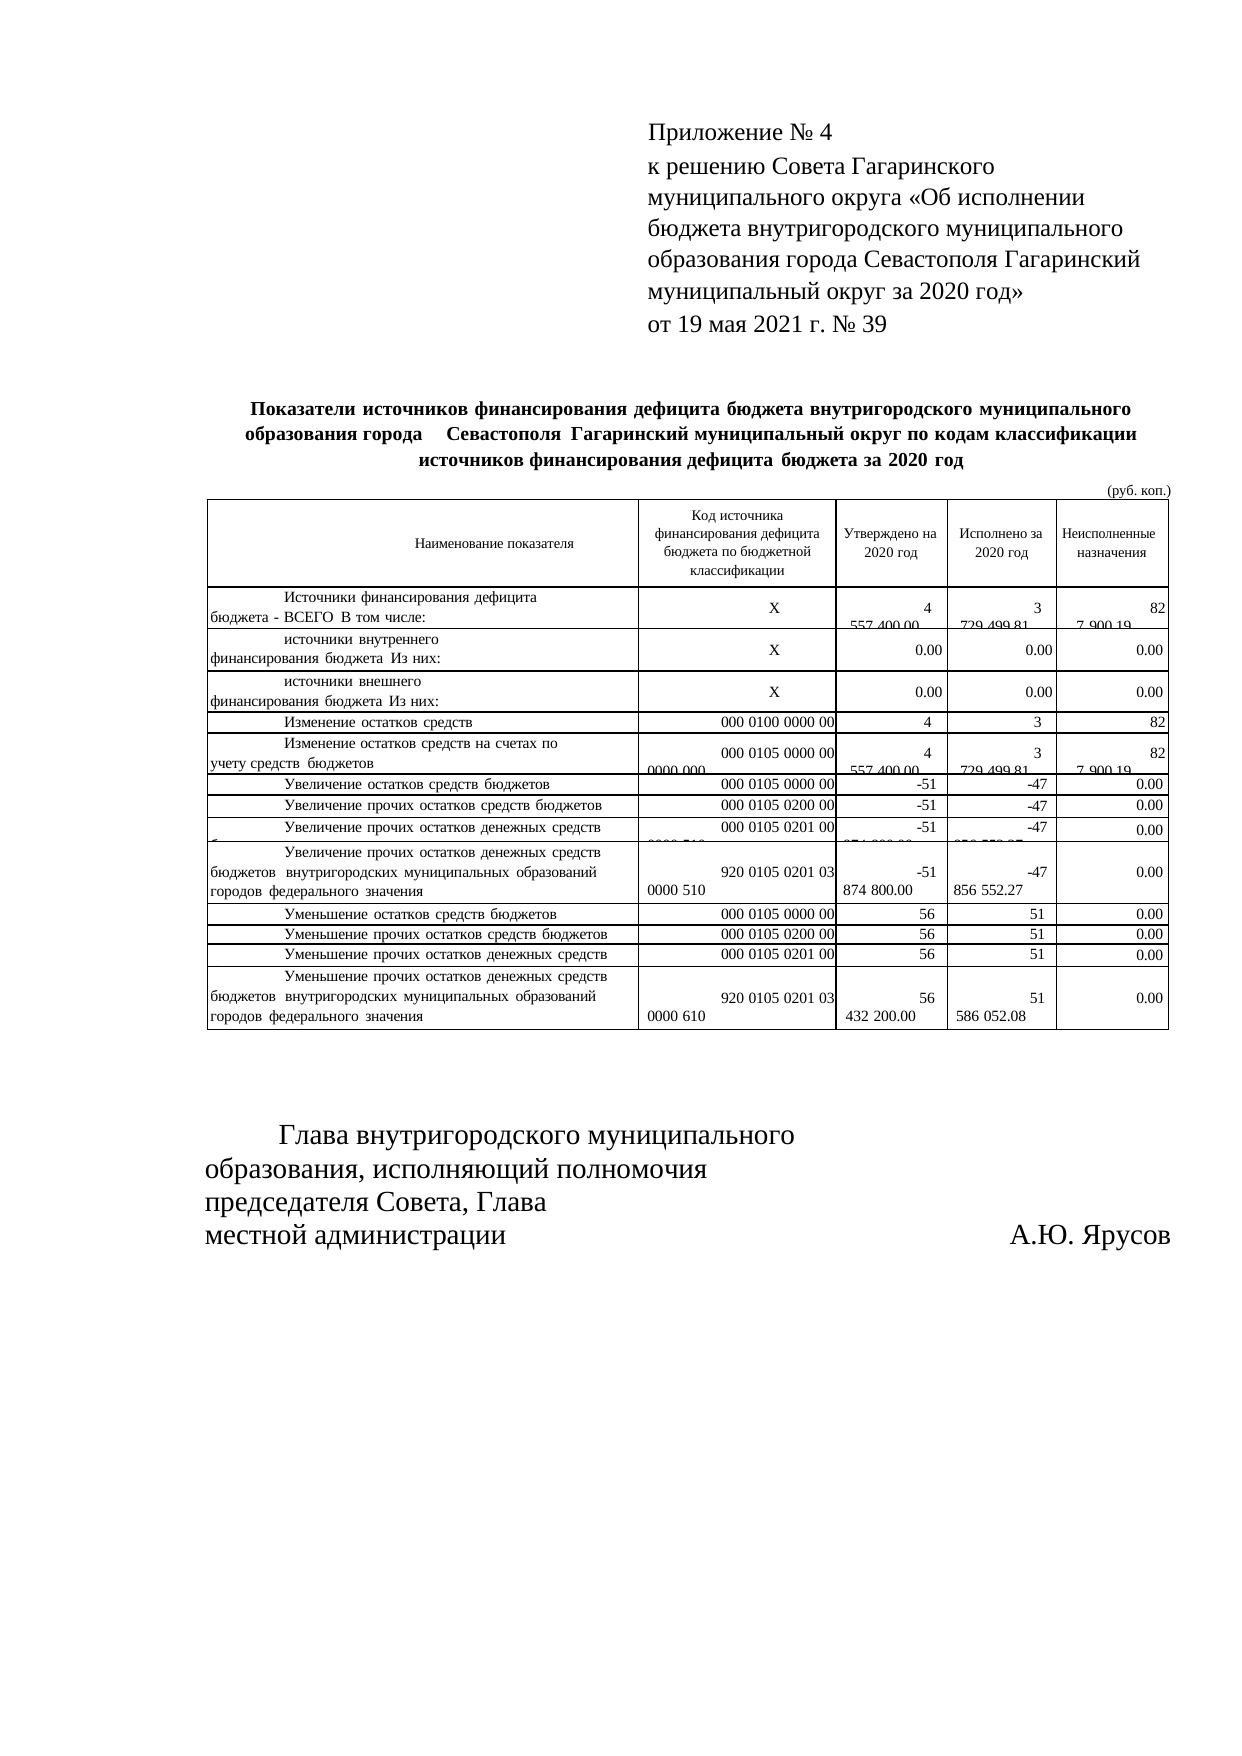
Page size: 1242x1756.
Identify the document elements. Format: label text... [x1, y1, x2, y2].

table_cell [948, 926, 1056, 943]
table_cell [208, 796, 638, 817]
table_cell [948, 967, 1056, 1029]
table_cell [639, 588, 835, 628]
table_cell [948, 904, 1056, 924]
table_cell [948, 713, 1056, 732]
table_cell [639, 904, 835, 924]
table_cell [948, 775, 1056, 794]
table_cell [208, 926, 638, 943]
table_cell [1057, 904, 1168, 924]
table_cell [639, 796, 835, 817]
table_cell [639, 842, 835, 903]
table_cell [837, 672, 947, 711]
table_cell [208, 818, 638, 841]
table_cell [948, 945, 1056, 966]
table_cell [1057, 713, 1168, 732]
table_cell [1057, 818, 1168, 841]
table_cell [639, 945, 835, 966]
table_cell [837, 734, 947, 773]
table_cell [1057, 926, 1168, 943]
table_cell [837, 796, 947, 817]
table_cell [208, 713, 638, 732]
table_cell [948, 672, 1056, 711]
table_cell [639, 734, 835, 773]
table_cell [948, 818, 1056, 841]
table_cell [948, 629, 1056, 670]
subtitle Глава внутригородского муниципального образования, исполняющий полномочия председателя Совета, Глава [204, 1117, 869, 1218]
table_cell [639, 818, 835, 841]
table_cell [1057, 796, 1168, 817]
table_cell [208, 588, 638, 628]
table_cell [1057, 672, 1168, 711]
text Показатели источников финансирования дефицита бюджета внутригородского муниципального образования города Севастополя Гагаринский муниципальный округ по кодам классификации источников финансирования дефицита бюджета за 2020 год [237, 397, 1144, 470]
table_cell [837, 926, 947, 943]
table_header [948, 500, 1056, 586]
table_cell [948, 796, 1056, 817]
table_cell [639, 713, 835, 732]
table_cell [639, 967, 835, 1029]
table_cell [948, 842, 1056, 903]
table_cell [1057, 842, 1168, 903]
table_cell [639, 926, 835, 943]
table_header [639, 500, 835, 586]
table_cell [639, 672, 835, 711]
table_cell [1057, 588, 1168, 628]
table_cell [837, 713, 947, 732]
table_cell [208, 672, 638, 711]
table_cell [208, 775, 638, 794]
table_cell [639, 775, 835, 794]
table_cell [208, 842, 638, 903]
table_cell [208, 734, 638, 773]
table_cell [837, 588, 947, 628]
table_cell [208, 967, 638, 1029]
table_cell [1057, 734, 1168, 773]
text от 19 мая 2021 г. № 39 [647, 309, 1185, 337]
text (руб. коп.) [175, 482, 1171, 499]
text к решению Совета Гагаринского муниципального округа «Об исполнении бюджета внутригородского муниципального образования города Севастополя Гагаринский муниципальный округ за 2020 год» [647, 151, 1171, 304]
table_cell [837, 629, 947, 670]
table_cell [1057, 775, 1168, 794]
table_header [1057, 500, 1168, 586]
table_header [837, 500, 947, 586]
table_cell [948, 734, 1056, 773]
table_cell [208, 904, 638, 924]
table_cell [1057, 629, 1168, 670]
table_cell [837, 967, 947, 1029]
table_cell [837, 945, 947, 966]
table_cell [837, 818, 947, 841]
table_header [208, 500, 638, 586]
text местной администрации А.Ю. Ярусов [204, 1218, 1185, 1251]
subtitle Приложение № 4 [646, 117, 834, 146]
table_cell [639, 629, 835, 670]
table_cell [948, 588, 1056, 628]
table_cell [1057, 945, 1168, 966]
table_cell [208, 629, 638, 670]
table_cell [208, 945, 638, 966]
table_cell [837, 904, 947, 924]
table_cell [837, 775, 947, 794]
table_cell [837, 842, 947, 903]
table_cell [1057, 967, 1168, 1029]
